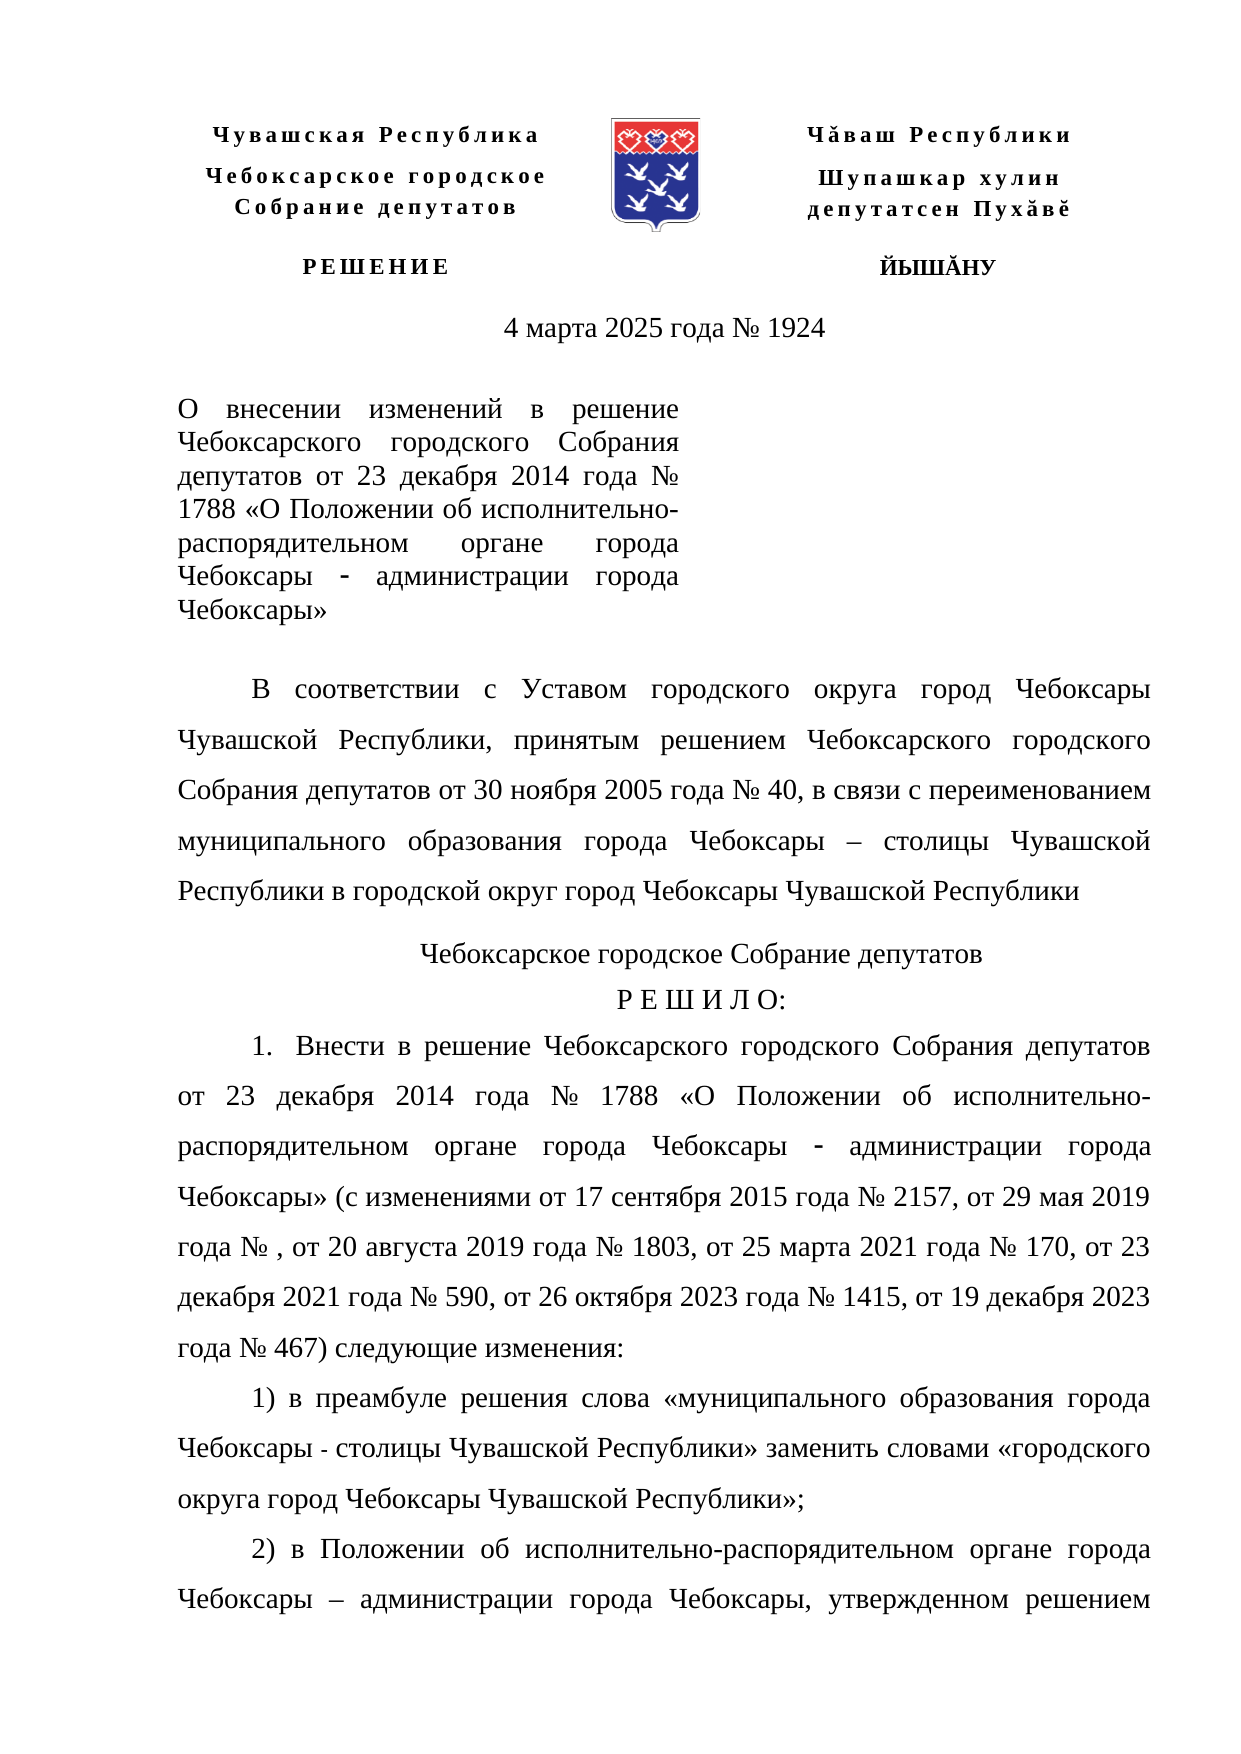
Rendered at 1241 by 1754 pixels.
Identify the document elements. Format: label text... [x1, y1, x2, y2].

list Внести в решение Чебоксарского городского Собрания депутатов от 23 декабря 2014 года № 1788 «О Положении об исполнительно-распорядительном органе города Чебоксары администрации города Чебоксары» (с изменениями от 17 сентября 2015 года № 2157, от 29 мая 2019 года № , от 20 августа 2019 года № 1803, от 25 марта 2021 года № 170, от 23 декабря 2021 года № 590, от 26 октября 2023 года № 1415, от 19 декабря 2023 года № 467) следующие изменения: [177, 1028, 1152, 1363]
table_header [573, 118, 738, 310]
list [177, 1531, 1152, 1615]
list 1) в преамбуле решения слова «муниципального образования города Чебоксары столицы Чувашской Республики» заменить словами «городского округа город Чебоксары Чувашской Республики»; [177, 1380, 1152, 1514]
text В соответствии с Уставом городского округа город Чебоксары Чувашской Республики, принятым решением Чебоксарского городского Собрания депутатов от 30 ноября 2005 года № 40, в связи с переименованием муниципального образования города Чебоксары – столицы Чувашской Республики в городской округ город Чебоксары Чувашской Республики [177, 672, 1152, 906]
text Р Е Ш И Л О: [177, 982, 1152, 1015]
table_header Чǎваш Республики Шупашкар хулин депутатсен Пухăвĕ ЙЫШĂНУ [738, 118, 1138, 310]
table_header Чувашская Республика Чебоксарское городское Собрание депутатов РЕШЕНИЕ [177, 118, 573, 310]
text 4 марта 2025 года № 1924 [177, 310, 1152, 344]
text О внесении изменений в решение Чебоксарского городского Собрания депутатов от 23 декабря 2014 года № 1788 «О Положении об исполнительно-распорядительном органе города Чебоксары администрации города Чебоксары» [177, 391, 679, 626]
text Чебоксарское городское Собрание депутатов [177, 936, 1152, 969]
picture [611, 118, 700, 232]
